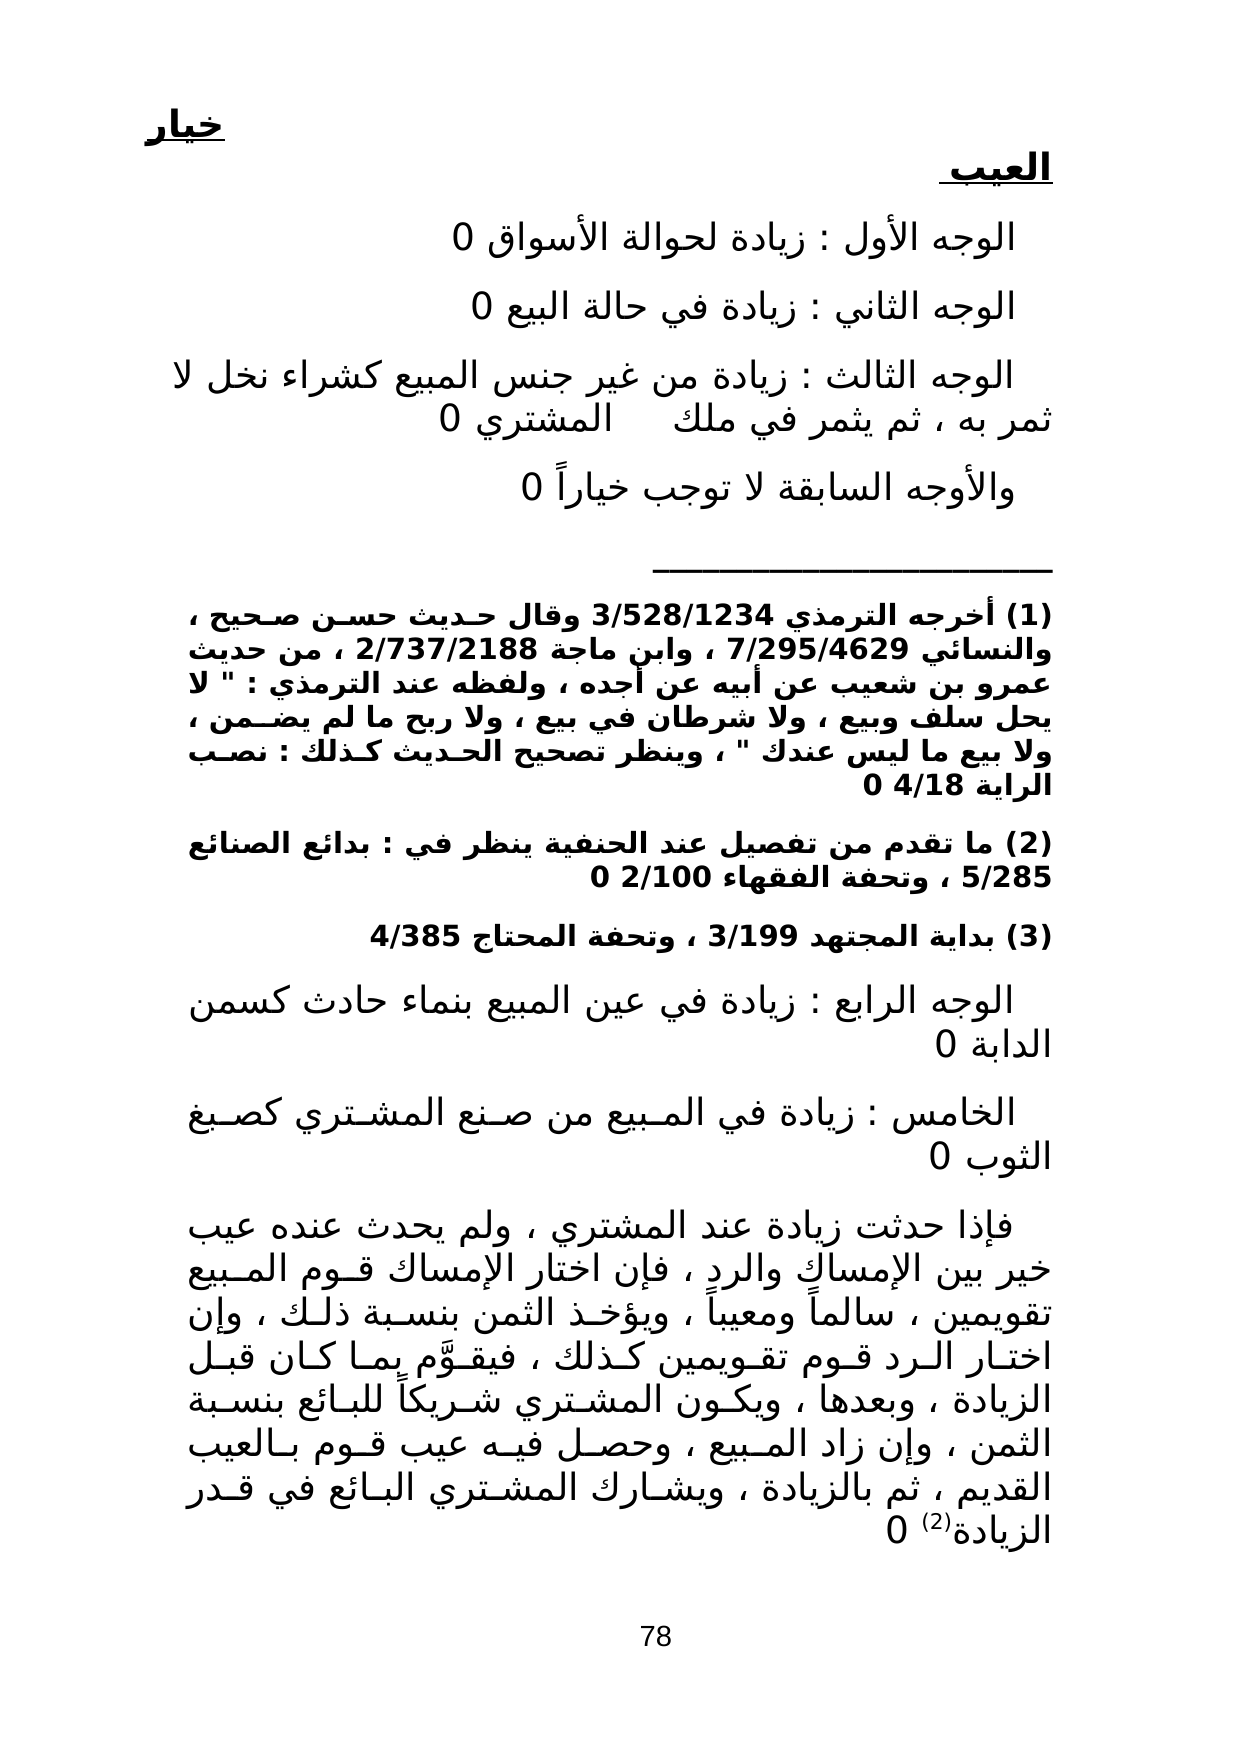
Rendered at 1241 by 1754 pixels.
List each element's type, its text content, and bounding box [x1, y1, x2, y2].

text (3) بداية المجتهد 3/199 ، وتحفة المحتاج 4/385 [187, 920, 1053, 954]
text الوجه الرابع : زيادة في عين المبيع بنماء حادث كسمن الدابة 0 [187, 979, 1053, 1066]
text ________________________ [187, 534, 1053, 573]
text الوجه الثالث : زيادة من غير جنس المبيع كشراء نخل لا ثمر به ، ثم يثمر في ملك المشتري 0 [173, 353, 1053, 441]
text (2) ما تقدم من تفصيل عند الحنفية ينظر في : بدائع الصنائع 5/285 ، وتحفة الفقهاء 2/100 0 [187, 827, 1053, 895]
text الوجه الثاني : زيادة في حالة البيع 0 [187, 285, 1053, 328]
text فإذا حدثت زيادة عند المشتري ، ولم يحدث عنده عيب خير بين الإمساك والرد ، فإن اختار الإمساك قوم المبيع تقويمين ، سالماً ومعيباً ، ويؤخذ الثمن بنسبة ذلك ، وإن اختار الرد قوم تقويمين كذلك ، فيقوَّم بما كان قبل الزيادة ، وبعدها ، ويكون المشتري شريكاً للبائع بنسبة الثمن ، وإن زاد المبيع ، وحصل فيه عيب قوم بالعيب القديم ، ثم بالزيادة ، ويشارك المشتري البائع في قدر الزيادة(2) 0 [187, 1203, 1053, 1552]
text (1) أخرجه الترمذي 3/528/1234 وقال حديث حسن صحيح ، والنسائي 7/295/4629 ، وابن ماجة 2/737/2188 ، من حديث عمرو بن شعيب عن أبيه عن أجده ، ولفظه عند الترمذي : " لا يحل سلف وبيع ، ولا شرطان في بيع ، ولا ربح ما لم يضمن ، ولا بيع ما ليس عندك " ، وينظر تصحيح الحديث كذلك : نصب الراية 4/18 0 [187, 598, 1053, 802]
text الوجه الأول : زيادة لحوالة الأسواق 0 [187, 216, 1053, 260]
text الخامس : زيادة في المبيع من صنع المشتري كصبغ الثوب 0 [187, 1091, 1053, 1178]
text والأوجه السابقة لا توجب خياراً 0 [187, 466, 1053, 509]
